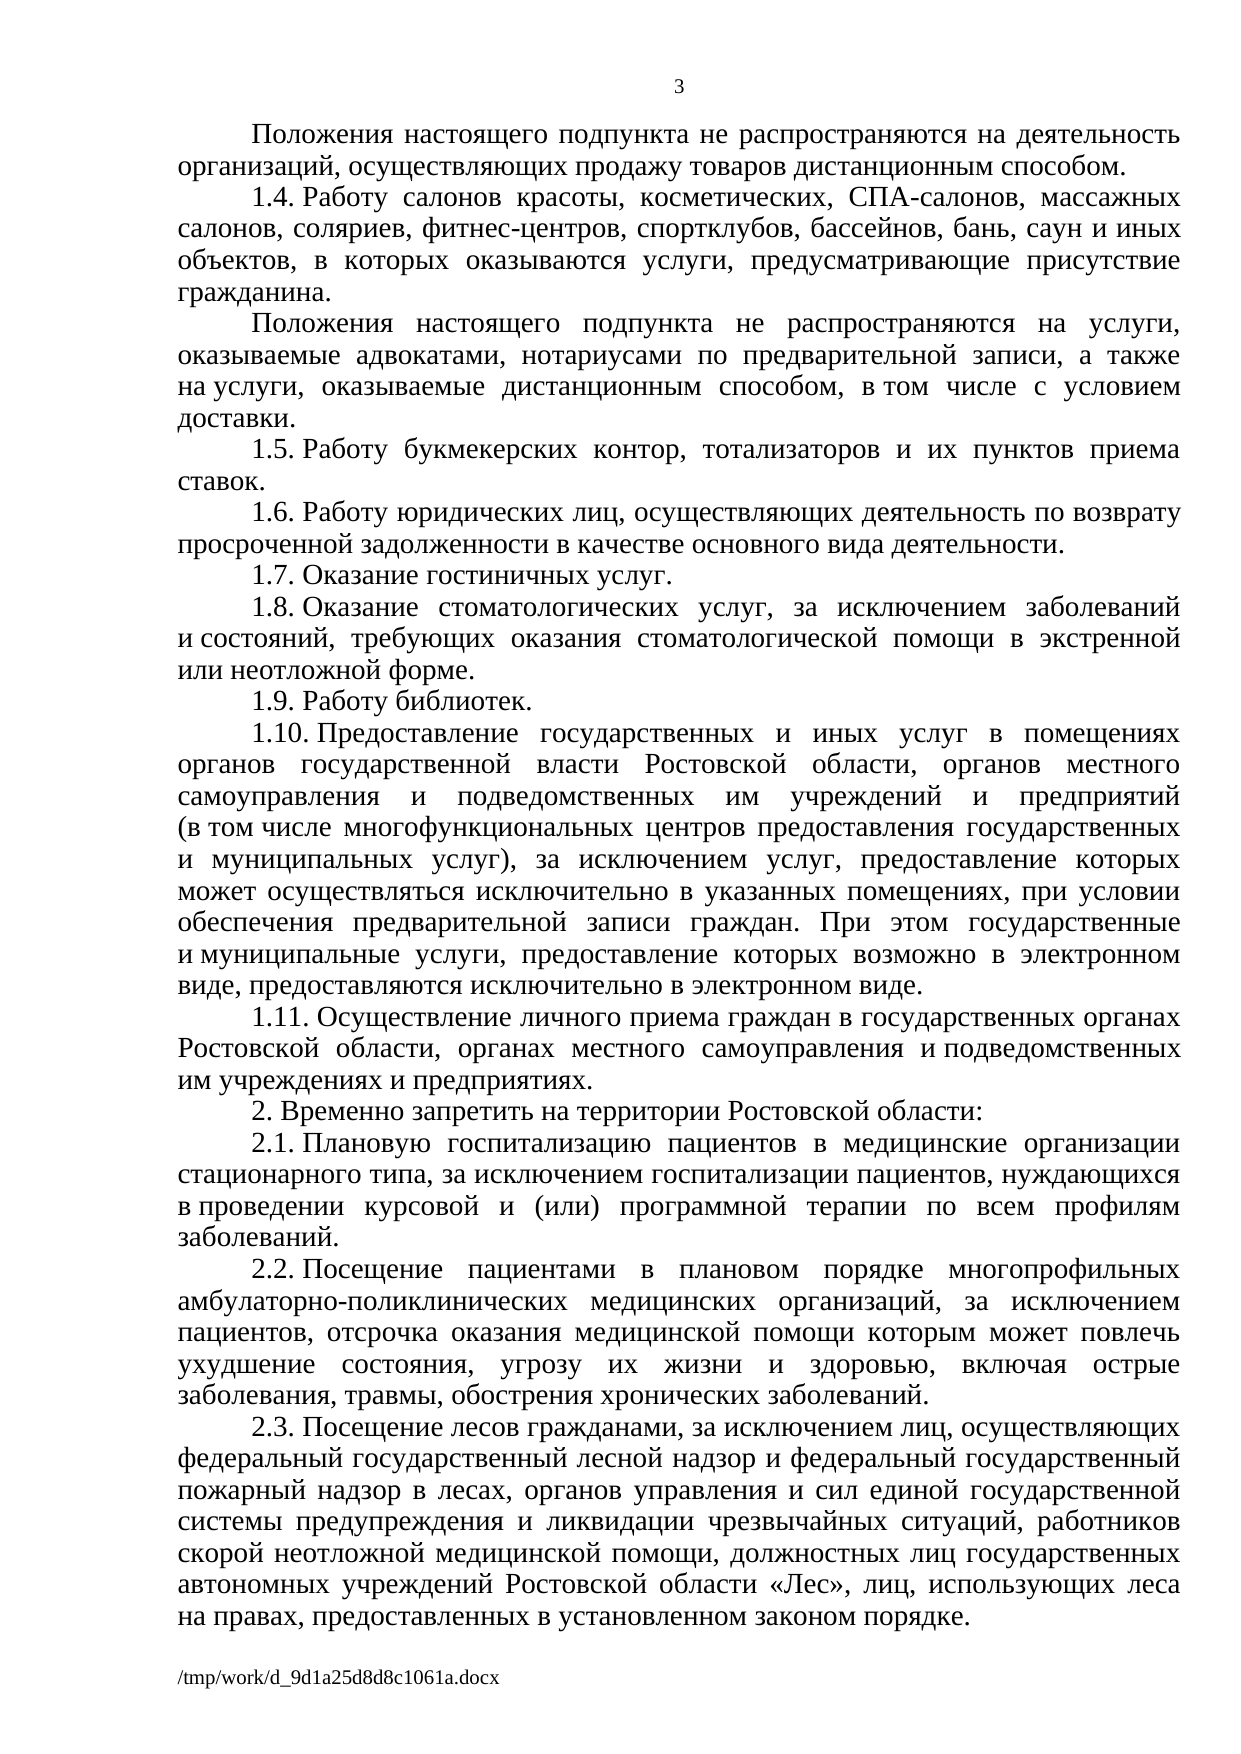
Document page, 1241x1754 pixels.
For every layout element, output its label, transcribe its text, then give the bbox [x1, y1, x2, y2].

text 2. Временно запретить на территории Ростовской области: [177, 1096, 1181, 1127]
text 1.6. Работу юридических лиц, осуществляющих деятельность по возврату просроченной задолженности в качестве основного вида деятельности. [177, 496, 1181, 559]
text Положения настоящего подпункта не распространяются на деятельность организаций, осуществляющих продажу товаров дистанционным способом. [177, 118, 1181, 181]
text 1.9. Работу библиотек. [177, 686, 1181, 717]
text 2.1. Плановую госпитализацию пациентов в медицинские организации стационарного типа, за исключением госпитализации пациентов, нуждающихся в проведении курсовой и (или) программной терапии по всем профилям заболеваний. [177, 1127, 1181, 1253]
text 2.3. Посещение лесов гражданами, за исключением лиц, осуществляющих федеральный государственный лесной надзор и федеральный государственный пожарный надзор в лесах, органов управления и сил единой государственной системы предупреждения и ликвидации чрезвычайных ситуаций, работников скорой неотложной медицинской помощи, должностных лиц государственных автономных учреждений Ростовской области «Лес», лиц, использующих леса на правах, предоставленных в установленном законом порядке. [177, 1411, 1181, 1632]
text 1.4. Работу салонов красоты, косметических, СПА-салонов, массажных салонов, соляриев, фитнес-центров, спортклубов, бассейнов, бань, саун и иных объектов, в которых оказываются услуги, предусматривающие присутствие гражданина. [177, 181, 1181, 307]
text 2.2. Посещение пациентами в плановом порядке многопрофильных амбулаторно-поликлинических медицинских организаций, за исключением пациентов, отсрочка оказания медицинской помощи которым может повлечь ухудшение состояния, угрозу их жизни и здоровью, включая острые заболевания, травмы, обострения хронических заболеваний. [177, 1253, 1181, 1411]
text 1.10. Предоставление государственных и иных услуг в помещениях органов государственной власти Ростовской области, органов местного самоуправления и подведомственных им учреждений и предприятий (в том числе многофункциональных центров предоставления государственных и муниципальных услуг), за исключением услуг, предоставление которых может осуществляться исключительно в указанных помещениях, при условии обеспечения предварительной записи граждан. При этом государственные и муниципальные услуги, предоставление которых возможно в электронном виде, предоставляются исключительно в электронном виде. [177, 717, 1181, 1001]
text 1.7. Оказание гостиничных услуг. [177, 559, 1181, 591]
text 1.8. Оказание стоматологических услуг, за исключением заболеваний и состояний, требующих оказания стоматологической помощи в экстренной или неотложной форме. [177, 591, 1181, 686]
text 1.11. Осуществление личного приема граждан в государственных органах Ростовской области, органах местного самоуправления и подведомственных им учреждениях и предприятиях. [177, 1001, 1181, 1096]
text Положения настоящего подпункта не распространяются на услуги, оказываемые адвокатами, нотариусами по предварительной записи, а также на услуги, оказываемые дистанционным способом, в том числе с условием доставки. [177, 307, 1181, 433]
text 1.5. Работу букмекерских контор, тотализаторов и их пунктов приема ставок. [177, 433, 1181, 496]
